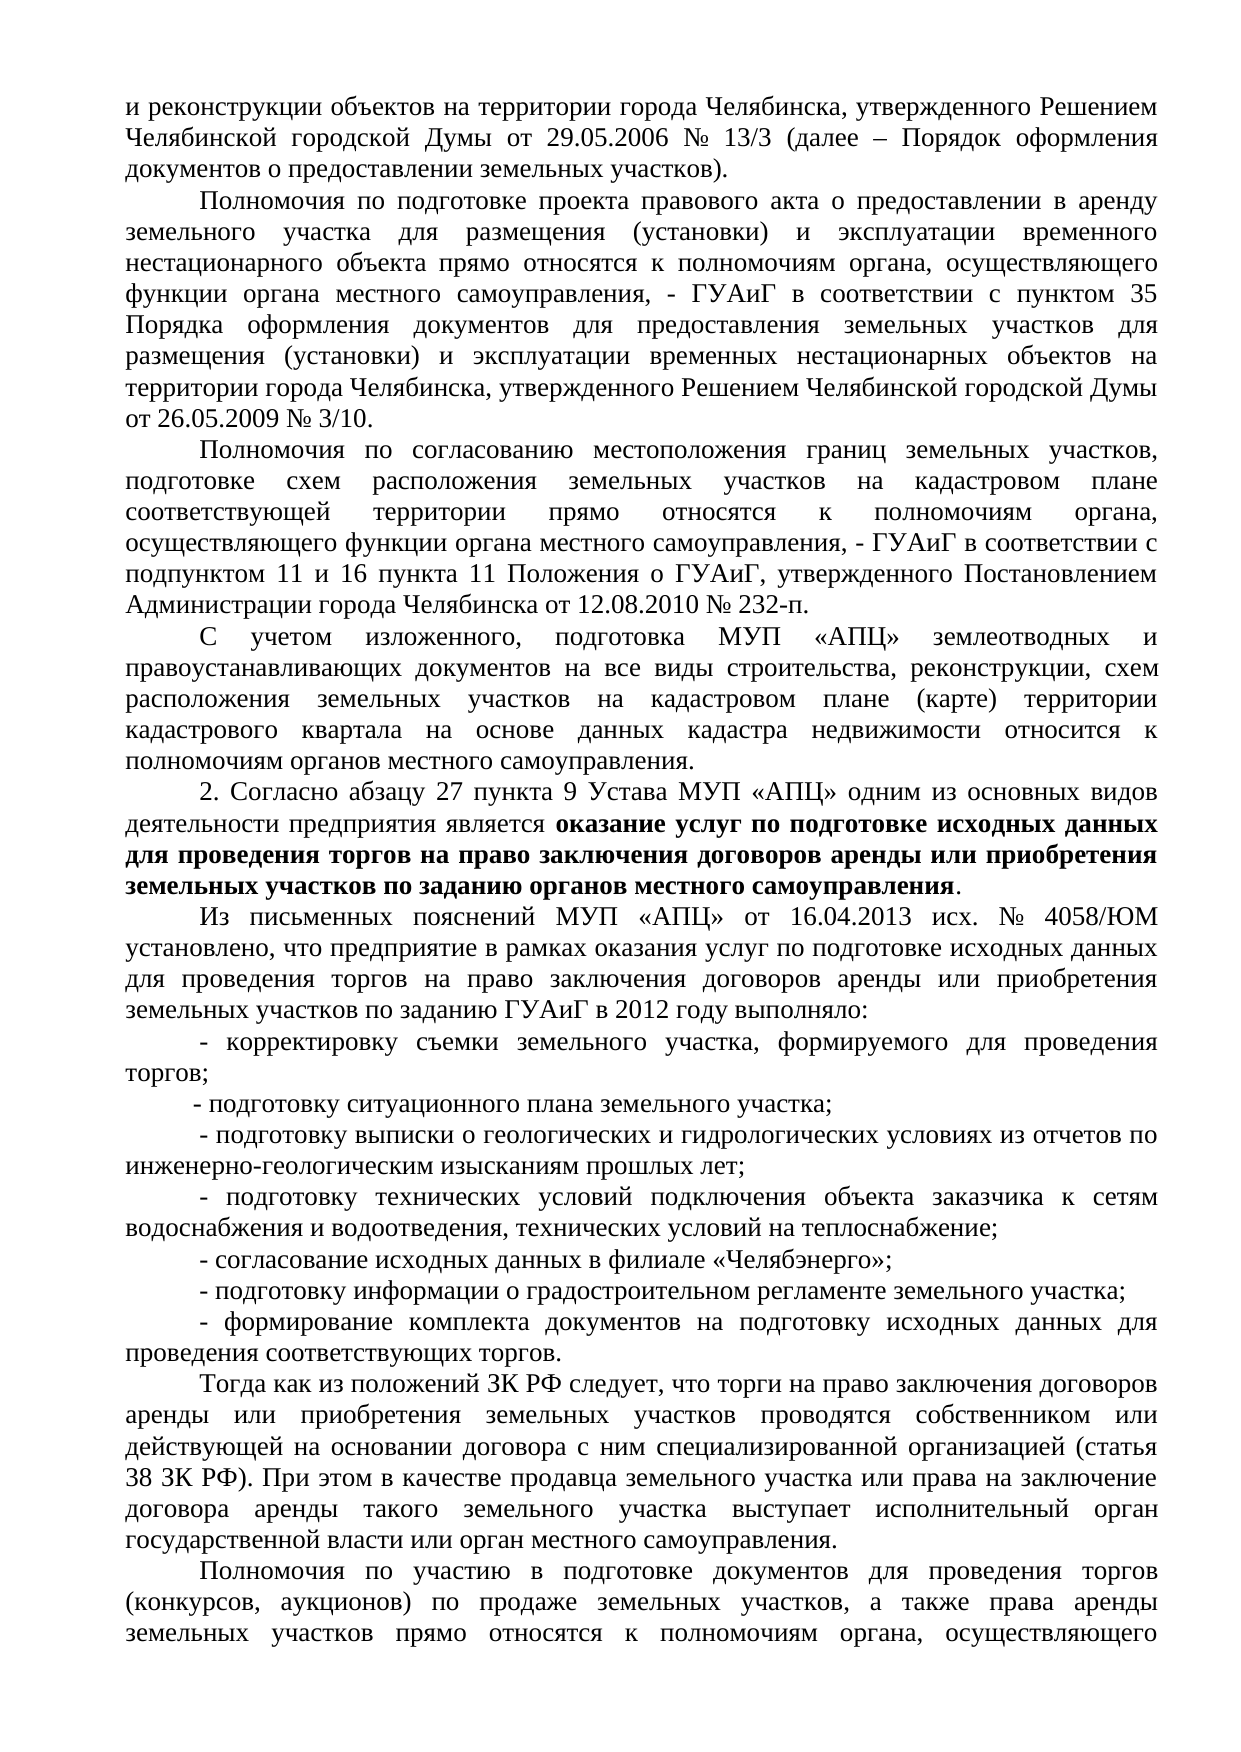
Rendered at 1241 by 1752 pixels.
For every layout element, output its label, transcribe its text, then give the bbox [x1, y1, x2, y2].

text - согласование исходных данных в филиале «Челябэнерго»; [125, 1243, 1159, 1274]
text - подготовку выписки о геологических и гидрологических условиях из отчетов по инженерно-геологическим изысканиям прошлых лет; [125, 1118, 1159, 1180]
text Тогда как из положений ЗК РФ следует, что торги на право заключения договоров аренды или приобретения земельных участков проводятся собственником или действующей на основании договора с ним специализированной организацией (статья 38 ЗК РФ). При этом в качестве продавца земельного участка или права на заключение договора аренды такого земельного участка выступает исполнительный орган государственной власти или орган местного самоуправления. [125, 1367, 1159, 1554]
text - подготовку информации о градостроительном регламенте земельного участка; [125, 1274, 1159, 1305]
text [125, 1554, 1159, 1648]
text Полномочия по согласованию местоположения границ земельных участков, подготовке схем расположения земельных участков на кадастровом плане соответствующей территории прямо относятся к полномочиям органа, осуществляющего функции органа местного самоуправления, - ГУАиГ в соответствии с подпунктом 11 и 16 пункта 11 Положения о ГУАиГ, утвержденного Постановлением Администрации города Челябинска от 12.08.2010 № 232-п. [125, 433, 1159, 620]
text 2. Согласно абзацу 27 пункта 9 Устава МУП «АПЦ» одним из основных видов деятельности предприятия является оказание услуг по подготовке исходных данных для проведения торгов на право заключения договоров аренды или приобретения земельных участков по заданию органов местного самоуправления. [125, 776, 1159, 900]
text Полномочия по подготовке проекта правового акта о предоставлении в аренду земельного участка для размещения (установки) и эксплуатации временного нестационарного объекта прямо относятся к полномочиям органа, осуществляющего функции органа местного самоуправления, - ГУАиГ в соответствии с пунктом 35 Порядка оформления документов для предоставления земельных участков для размещения (установки) и эксплуатации временных нестационарных объектов на территории города Челябинска, утвержденного Решением Челябинской городской Думы от 26.05.2009 № 3/10. [125, 184, 1159, 433]
text - корректировку съемки земельного участка, формируемого для проведения торгов; - подготовку ситуационного плана земельного участка; [125, 1025, 1159, 1118]
text - формирование комплекта документов на подготовку исходных данных для проведения соответствующих торгов. [125, 1305, 1159, 1367]
text С учетом изложенного, подготовка МУП «АПЦ» землеотводных и правоустанавливающих документов на все виды строительства, реконструкции, схем расположения земельных участков на кадастровом плане (карте) территории кадастрового квартала на основе данных кадастра недвижимости относится к полномочиям органов местного самоуправления. [125, 620, 1159, 776]
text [125, 90, 1159, 184]
text - подготовку технических условий подключения объекта заказчика к сетям водоснабжения и водоотведения, технических условий на теплоснабжение; [125, 1180, 1159, 1243]
text Из письменных пояснений МУП «АПЦ» от 16.04.2013 исх. № 4058/ЮМ установлено, что предприятие в рамках оказания услуг по подготовке исходных данных для проведения торгов на право заключения договоров аренды или приобретения земельных участков по заданию ГУАиГ в 2012 году выполняло: [125, 900, 1159, 1025]
